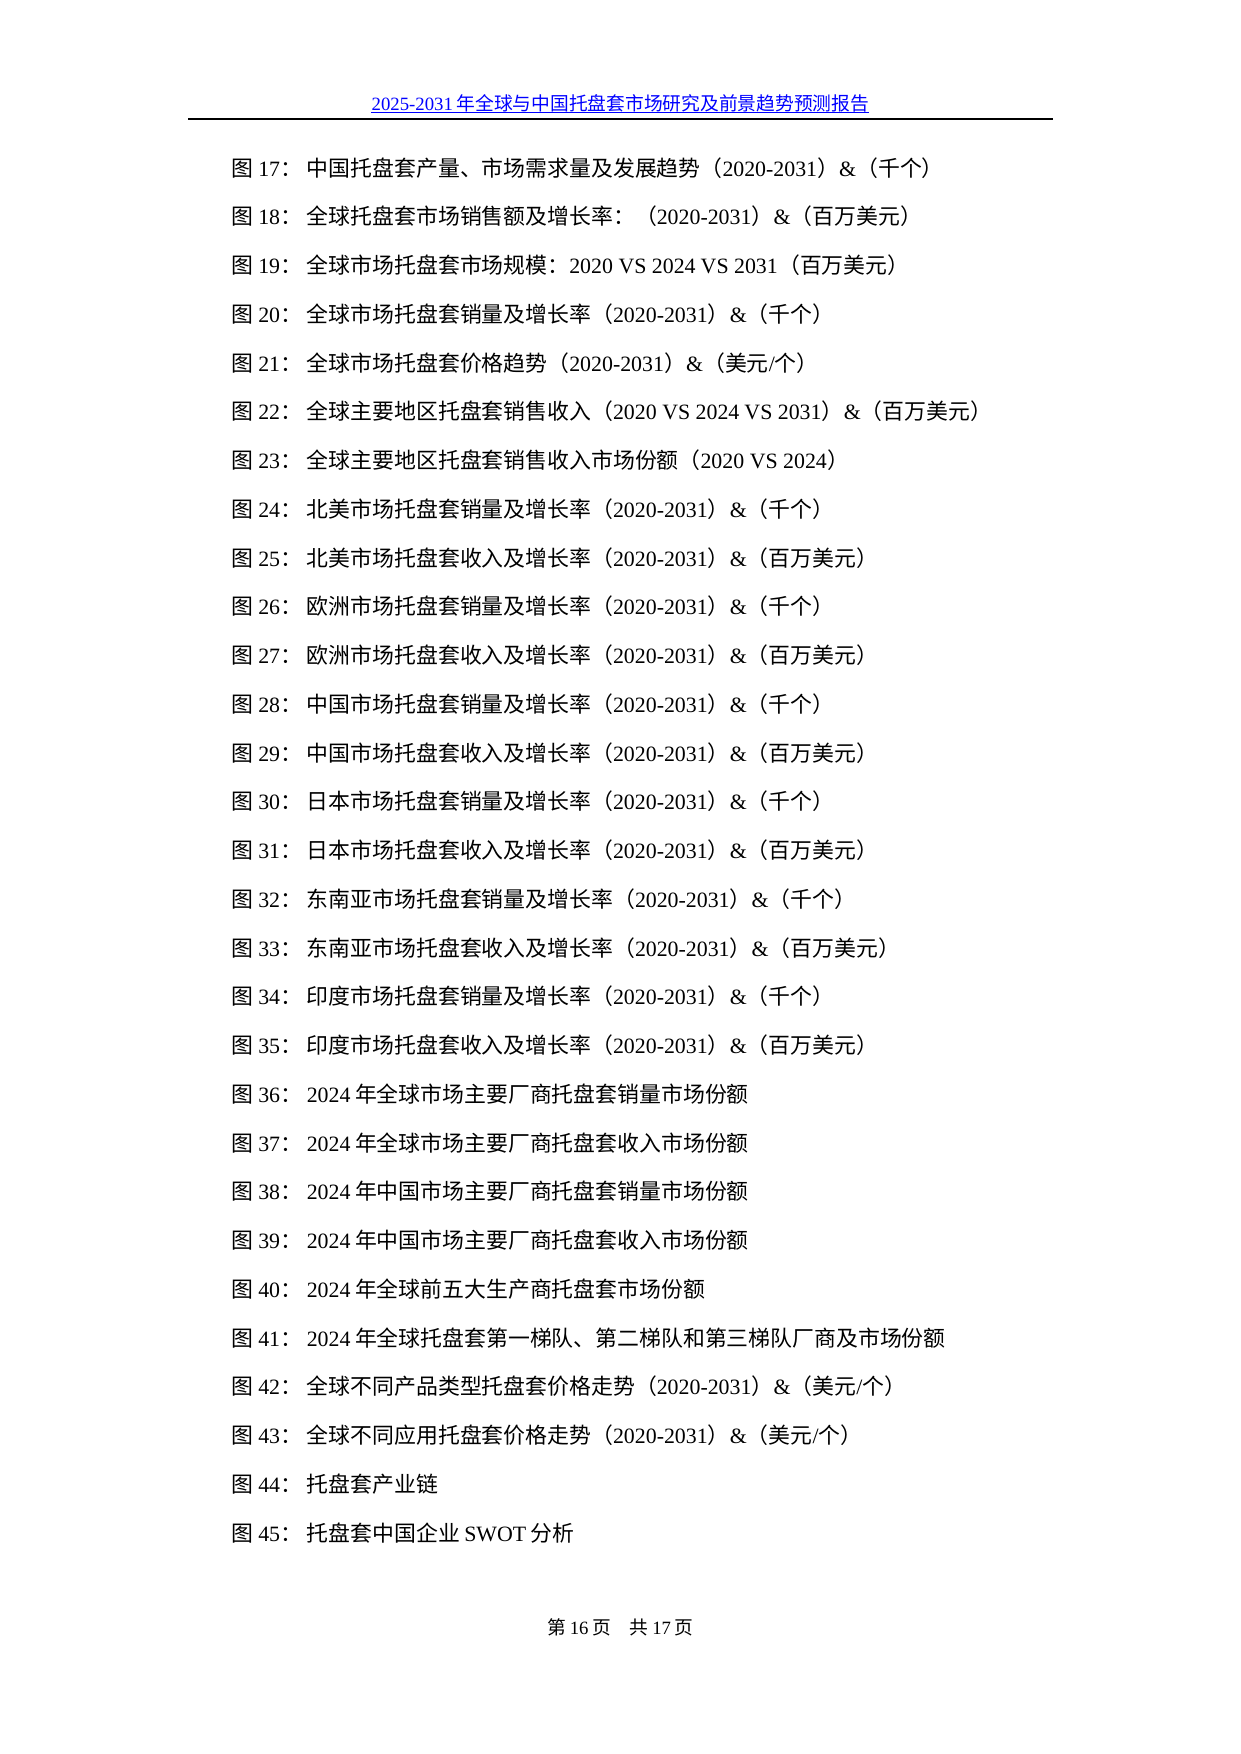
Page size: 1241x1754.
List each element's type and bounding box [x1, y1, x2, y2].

text [187, 150, 1053, 1548]
